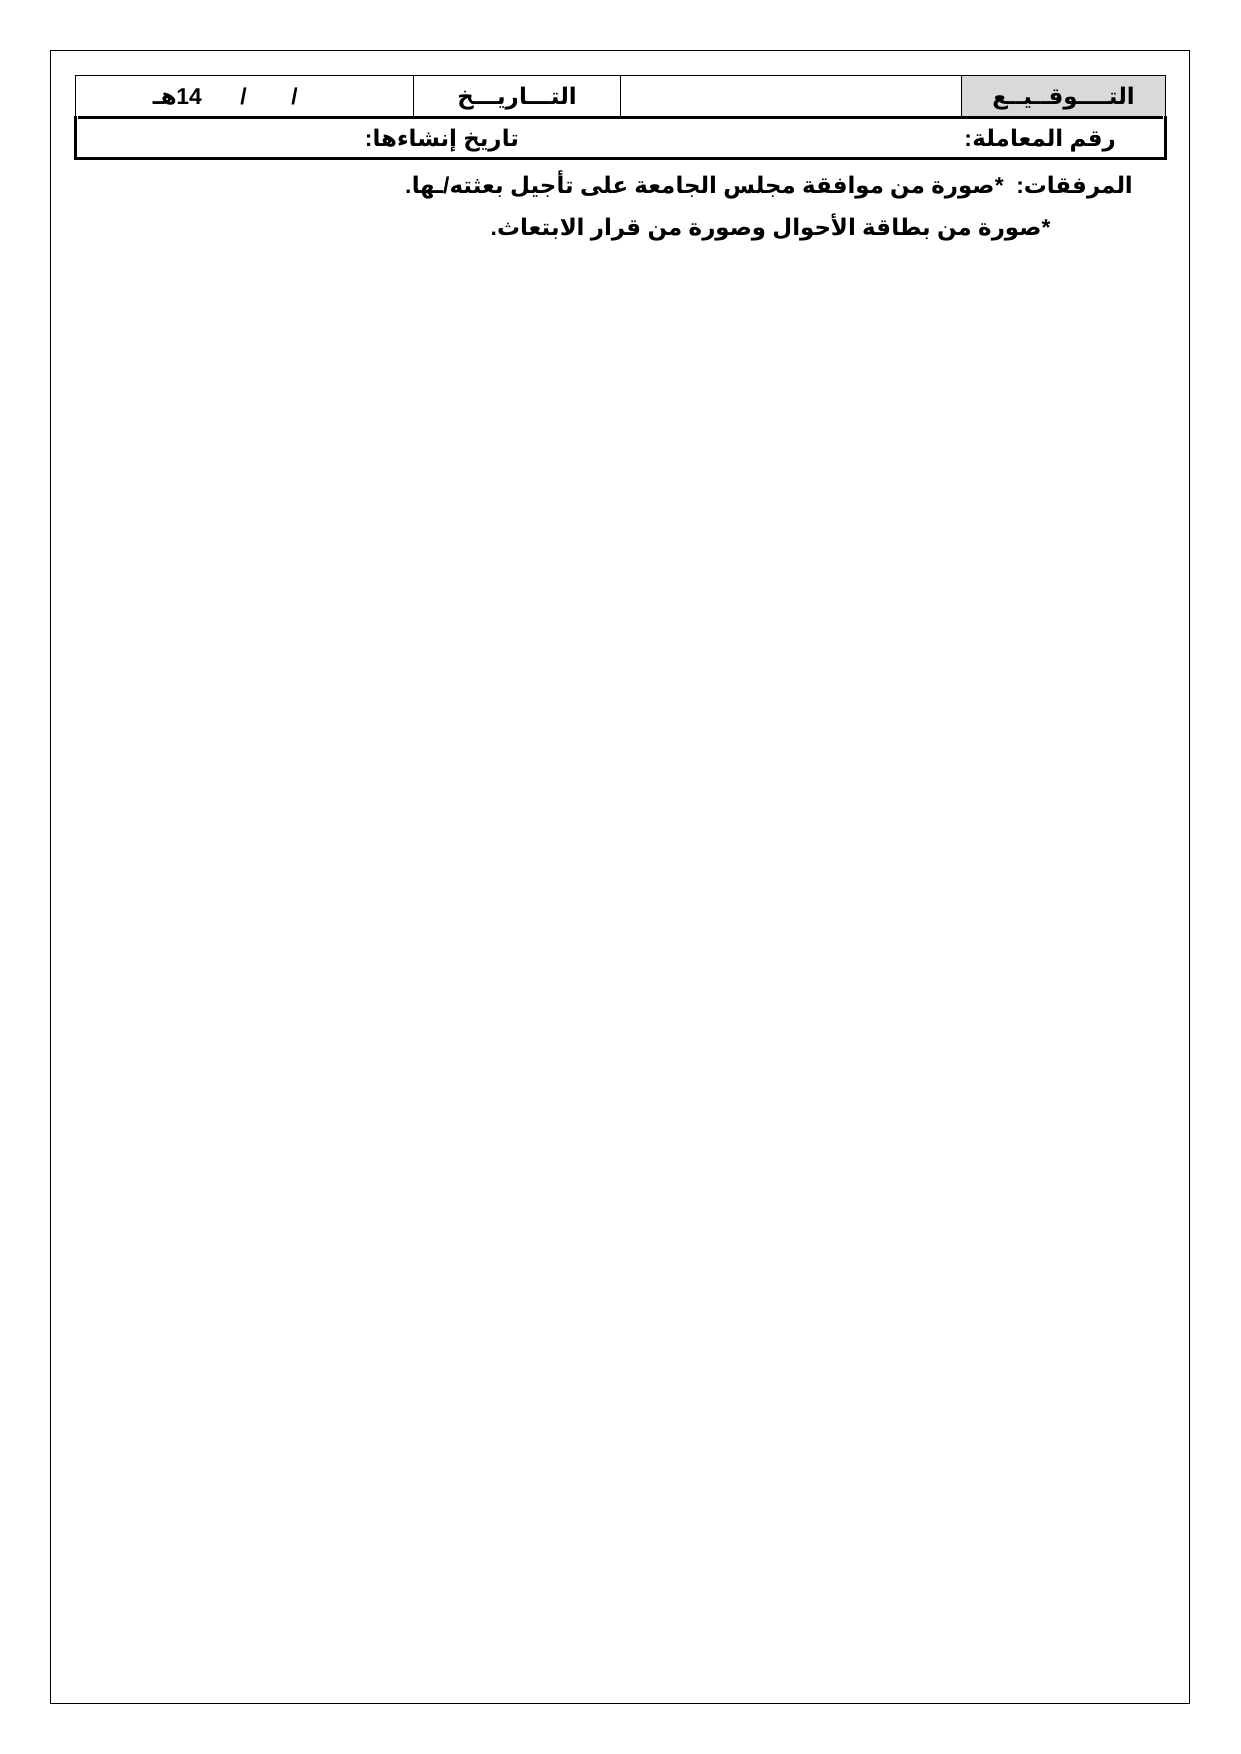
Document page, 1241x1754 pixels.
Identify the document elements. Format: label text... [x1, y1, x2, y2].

table_cell رقم المعاملة: تاريخ إنشاءها: [77, 116, 1164, 157]
table_cell [621, 76, 961, 116]
table_cell التــــوقــيــع [962, 76, 1165, 116]
table_cell التـــاريـــخ [414, 76, 620, 116]
table_cell / / 14هـ [76, 76, 413, 116]
text المرفقات: *صورة من موافقة مجلس الجامعة على تأجيل بعثته/ـها. [75, 172, 1165, 199]
text *صورة من بطاقة الأحوال وصورة من قرار الابتعاث. [75, 213, 1165, 240]
